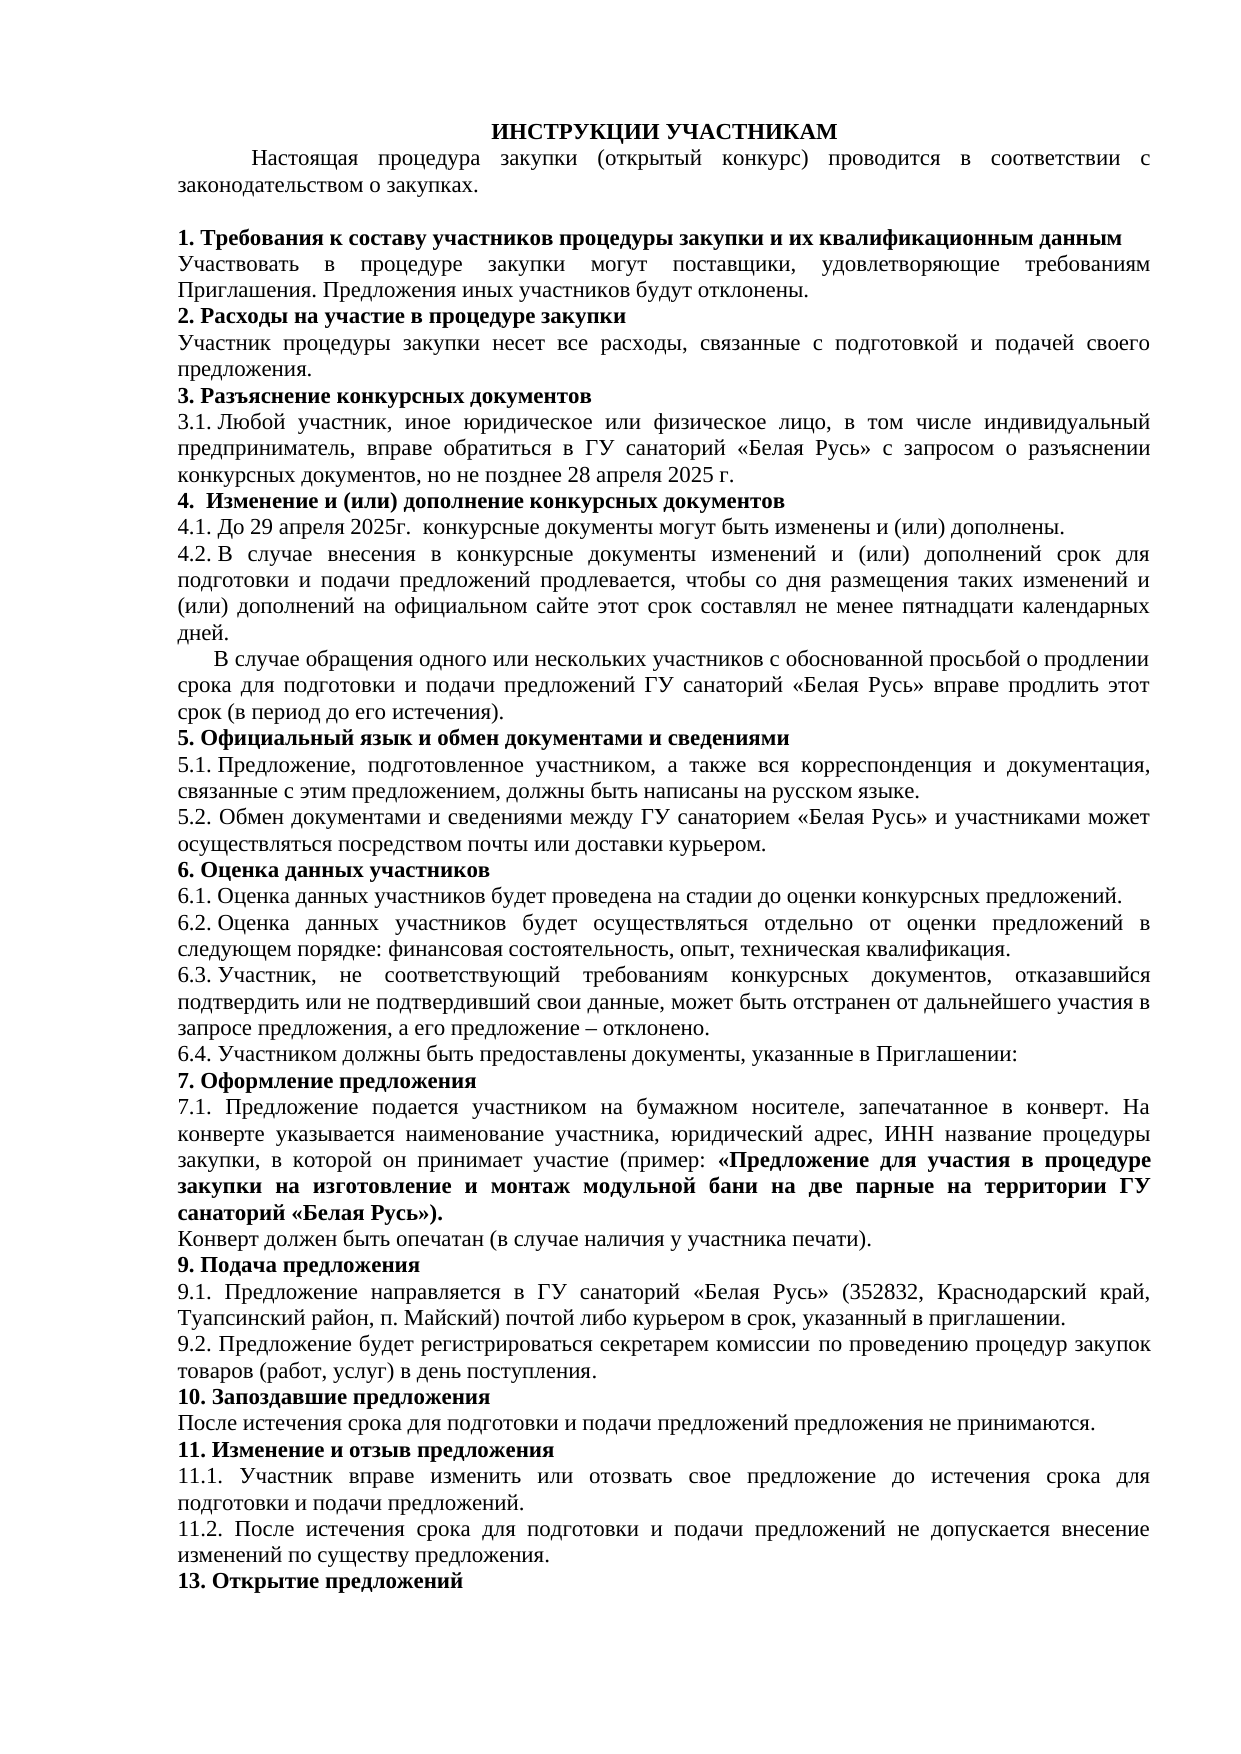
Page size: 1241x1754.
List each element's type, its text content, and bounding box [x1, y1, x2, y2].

text Настоящая процедура закупки (открытый конкурс) проводится в соответствии с законодательством о закупках. [177, 144, 1152, 197]
text 9.2. Предложение будет регистрироваться секретарем комиссии по проведению процедур закупок товаров (работ, услуг) в день поступления. [177, 1330, 1152, 1383]
text 10. Запоздавшие предложения [177, 1383, 1152, 1409]
text 9.1. Предложение направляется в ГУ санаторий «Белая Русь» (352832, Краснодарский край, Туапсинский район, п. Майский) почтой либо курьером в срок, указанный в приглашении. [177, 1278, 1152, 1330]
text После истечения срока для подготовки и подачи предложений предложения не принимаются. [177, 1409, 1152, 1436]
text 6. Оценка данных участников [177, 856, 1152, 882]
text Участвовать в процедуре закупки могут поставщики, удовлетворяющие требованиям Приглашения. Предложения иных участников будут отклонены. [177, 250, 1152, 303]
text 11.2. После истечения срока для подготовки и подачи предложений не допускается внесение изменений по существу предложения. [177, 1515, 1152, 1568]
text В случае обращения одного или нескольких участников с обоснованной просьбой о продлении срока для подготовки и подачи предложений ГУ санаторий «Белая Русь» вправе продлить этот срок (в период до его истечения). [177, 645, 1152, 724]
text 7. Оформление предложения [177, 1067, 1152, 1093]
text 4.1. До 29 апреля 2025г. конкурсные документы могут быть изменены и (или) дополнены. [177, 513, 1152, 540]
text 7.1. Предложение подается участником на бумажном носителе, запечатанное в конверт. На конверте указывается наименование участника, юридический адрес, ИНН название процедуры закупки, в которой он принимает участие (пример: «Предложение для участия в процедуре закупки на изготовление и монтаж модульной бани на две парные на территории ГУ санаторий «Белая Русь»). [177, 1093, 1152, 1225]
text 5.1. Предложение, подготовленное участником, а также вся корреспонденция и документация, связанные с этим предложением, должны быть написаны на русском языке. [177, 751, 1152, 803]
text 11.1. Участник вправе изменить или отозвать свое предложение до истечения срока для подготовки и подачи предложений. [177, 1462, 1152, 1515]
text 6.3. Участник, не соответствующий требованиям конкурсных документов, отказавшийся подтвердить или не подтвердивший свои данные, может быть отстранен от дальнейшего участия в запросе предложения, а его предложение – отклонено. [177, 961, 1152, 1041]
text 4.2. В случае внесения в конкурсные документы изменений и (или) дополнений срок для подготовки и подачи предложений продлевается, чтобы со дня размещения таких изменений и (или) дополнений на официальном сайте этот срок составлял не менее пятнадцати календарных дней. [177, 540, 1152, 645]
text 11. Изменение и отзыв предложения [177, 1436, 1152, 1462]
text 3. Разъяснение конкурсных документов [177, 382, 1152, 408]
text 6.4. Участником должны быть предоставлены документы, указанные в Приглашении: [177, 1041, 1152, 1067]
text 1. Требования к составу участников процедуры закупки и их квалификационным данным [177, 223, 1152, 250]
text Участник процедуры закупки несет все расходы, связанные с подготовкой и подачей своего предложения. [177, 329, 1152, 382]
text 5.2. Обмен документами и сведениями между ГУ санаторием «Белая Русь» и участниками может осуществляться посредством почты или доставки курьером. [177, 803, 1152, 856]
text ИНСТРУКЦИИ УЧАСТНИКАМ [177, 118, 1152, 144]
text 2. Расходы на участие в процедуре закупки [177, 303, 1152, 329]
text 3.1. Любой участник, иное юридическое или физическое лицо, в том числе индивидуальный предприниматель, вправе обратиться в ГУ санаторий «Белая Русь» с запросом о разъяснении конкурсных документов, но не позднее 28 апреля 2025 г. [177, 408, 1152, 487]
text 4. Изменение и (или) дополнение конкурсных документов [177, 487, 1152, 513]
text 6.1. Оценка данных участников будет проведена на стадии до оценки конкурсных предложений. [177, 882, 1152, 909]
text Конверт должен быть опечатан (в случае наличия у участника печати). [177, 1225, 1152, 1251]
text 5. Официальный язык и обмен документами и сведениями [177, 724, 1152, 751]
text 6.2. Оценка данных участников будет осуществляться отдельно от оценки предложений в следующем порядке: финансовая состоятельность, опыт, техническая квалификация. [177, 909, 1152, 961]
text 13. Открытие предложений [177, 1568, 1152, 1594]
text 9. Подача предложения [177, 1251, 1152, 1278]
